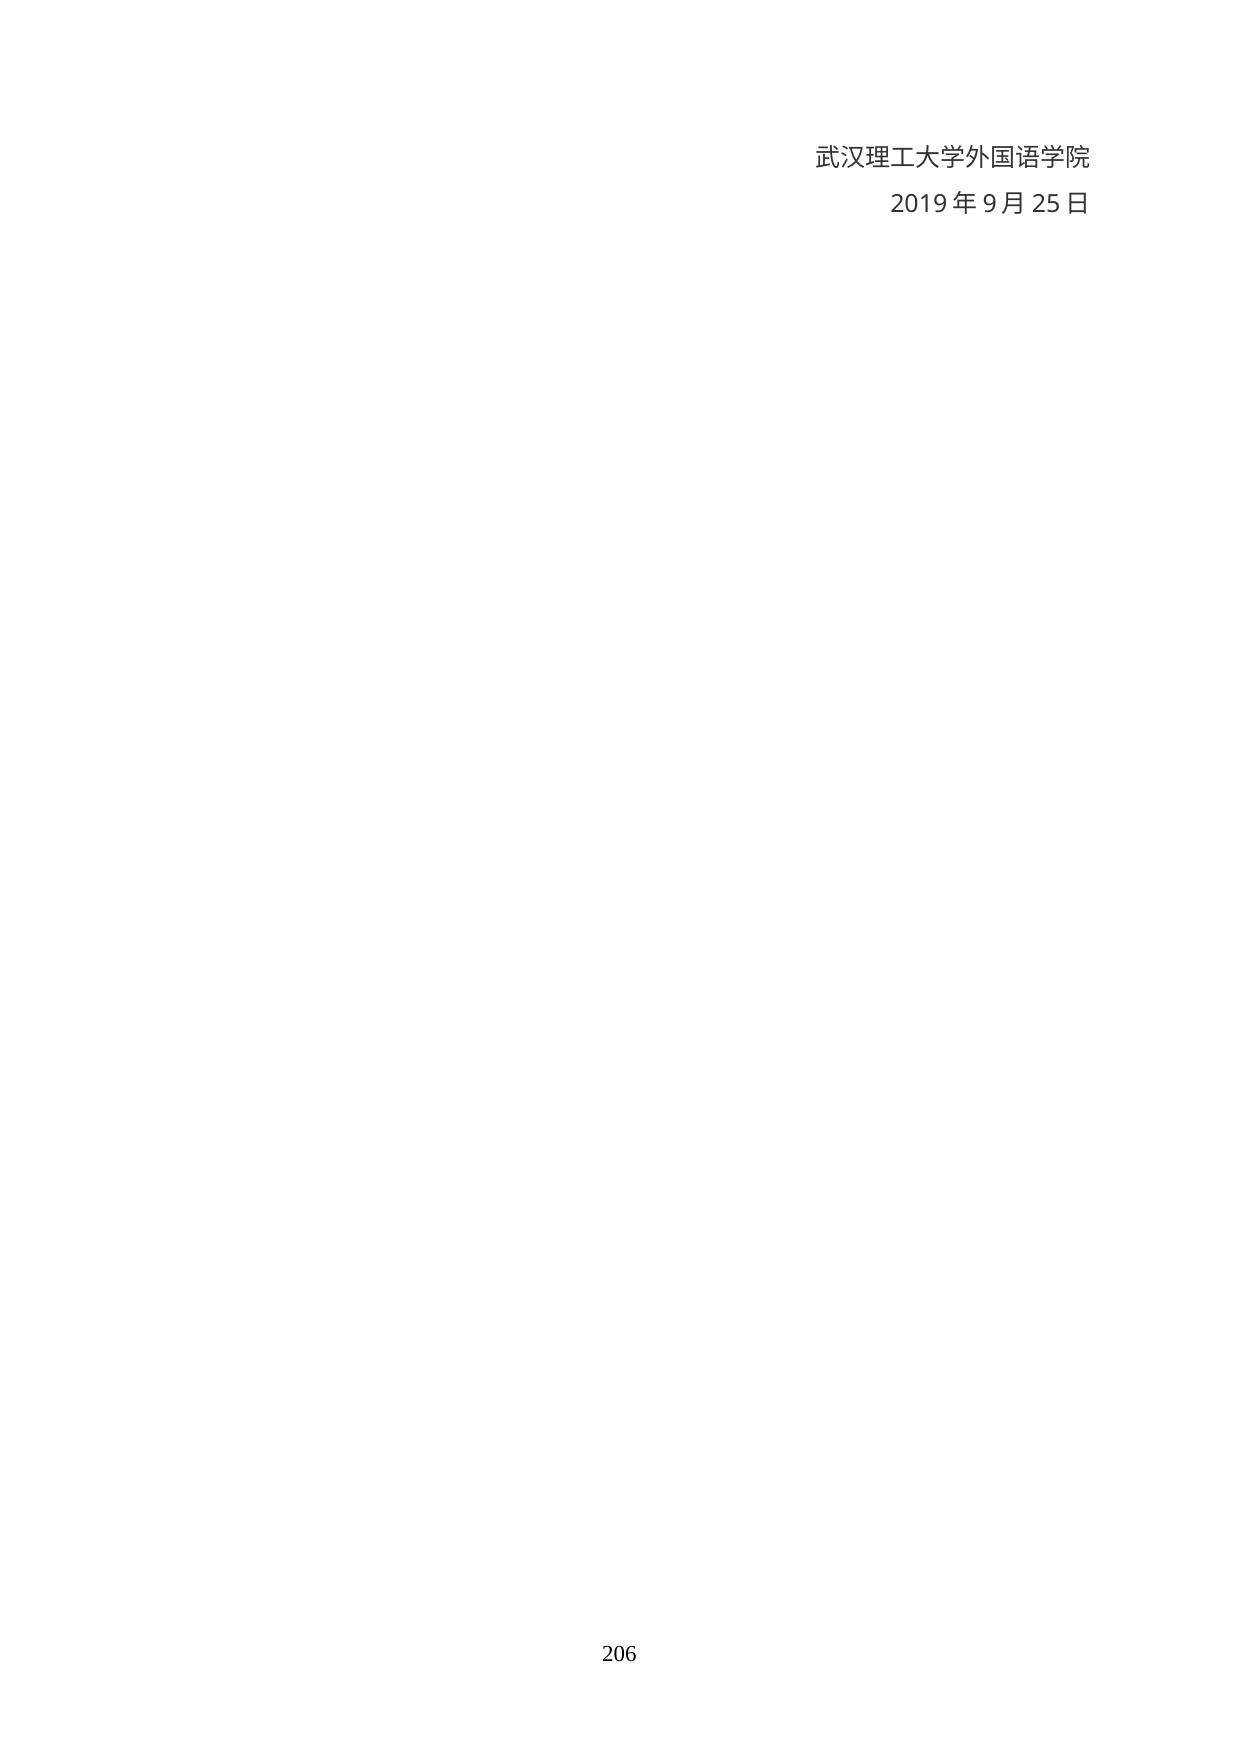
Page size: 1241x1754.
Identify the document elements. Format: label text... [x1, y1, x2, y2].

text 2019年9月25日 [148, 175, 1090, 221]
text 武汉理工大学外国语学院 [148, 129, 1090, 175]
